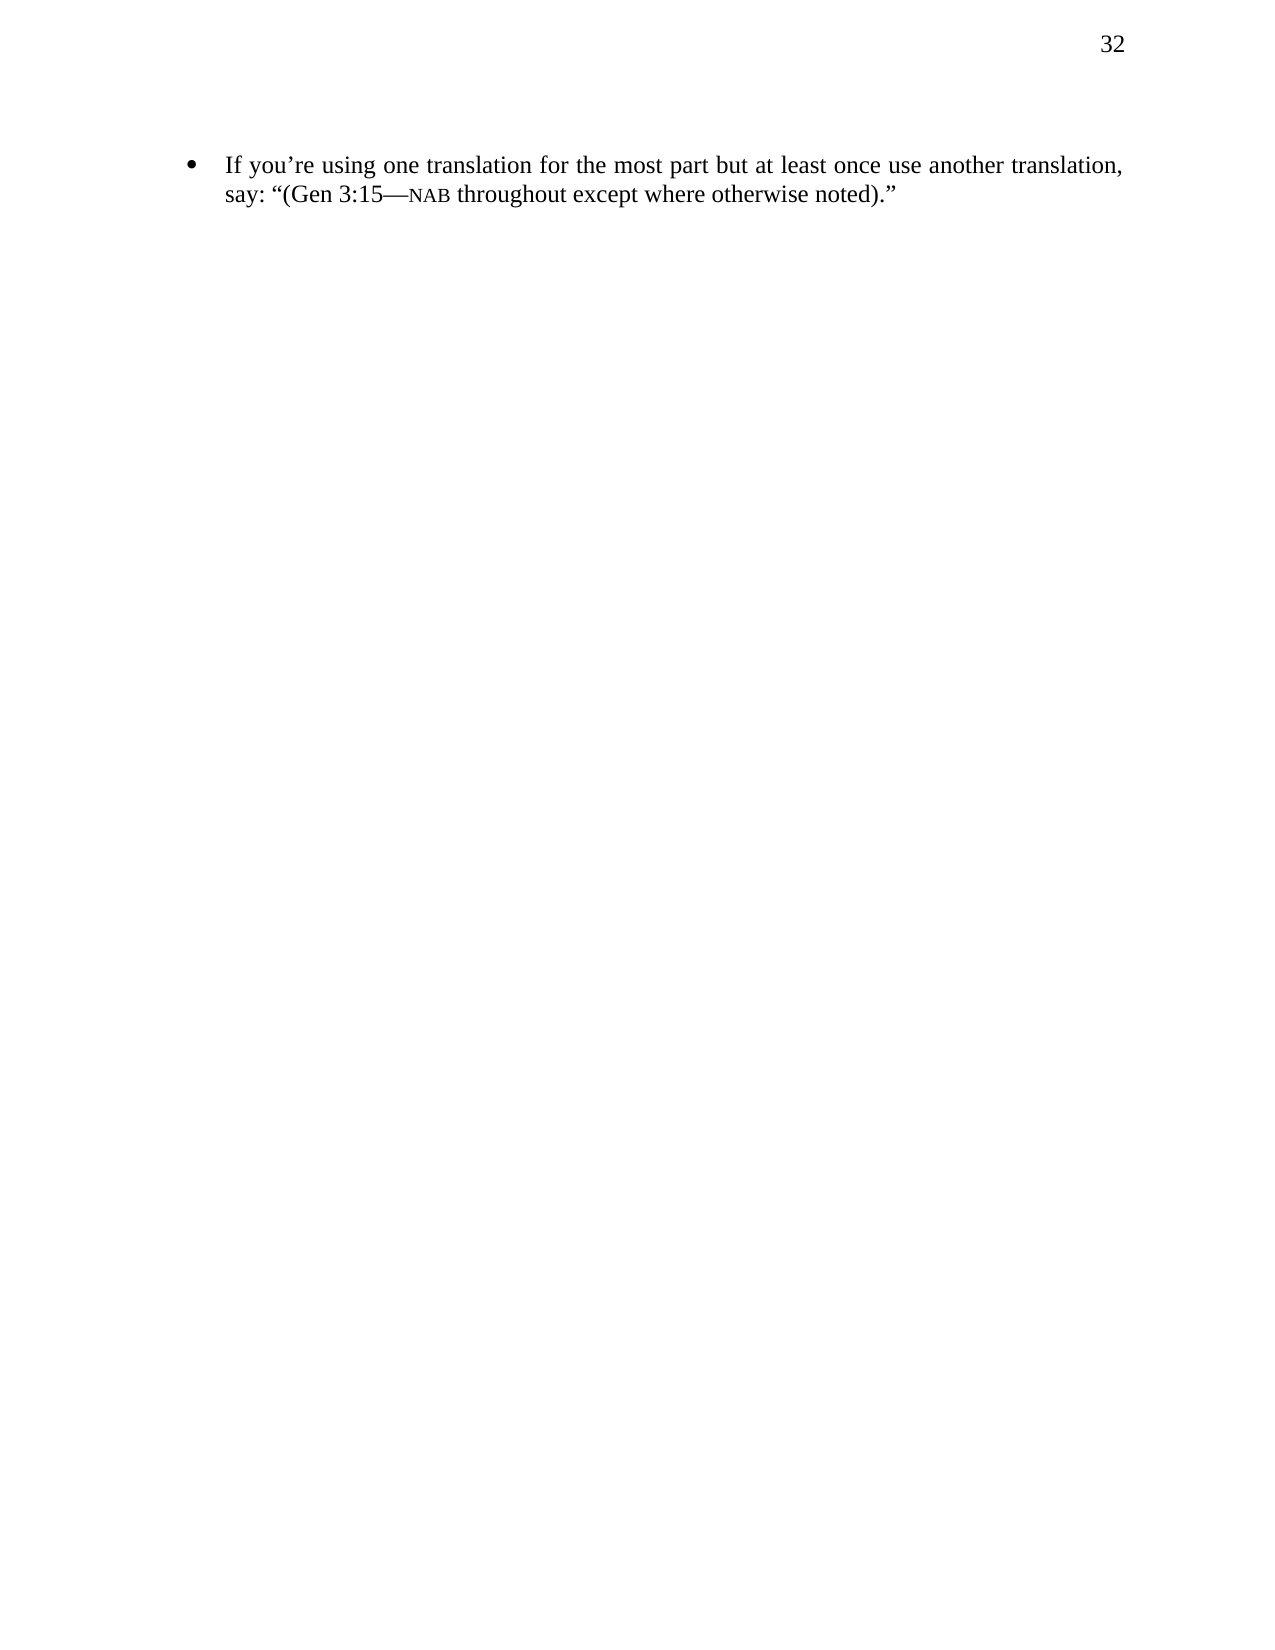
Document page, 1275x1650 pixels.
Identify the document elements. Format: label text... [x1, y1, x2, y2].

list If you’re using one translation for the most part but at least once use another translation, say: “(Gen 3:15—nab throughout except where otherwise noted).” [187, 150, 1125, 207]
